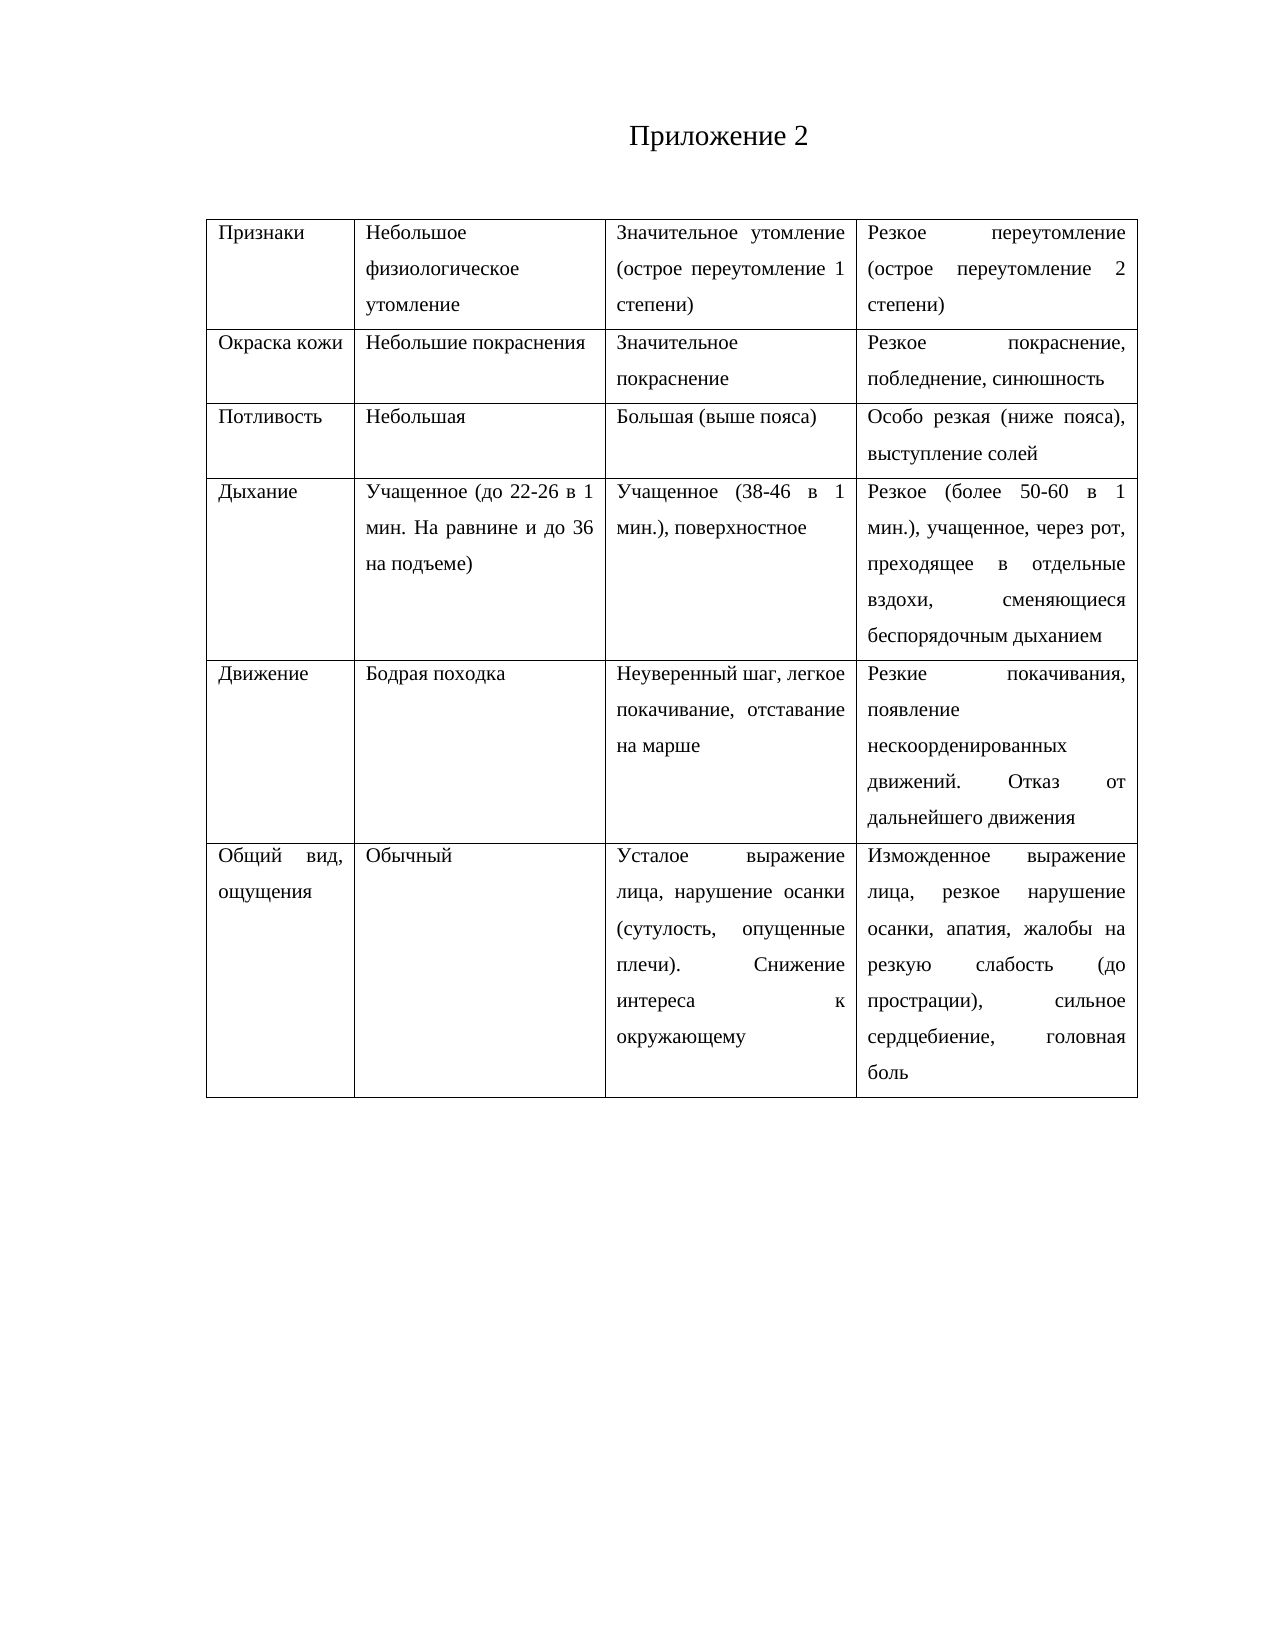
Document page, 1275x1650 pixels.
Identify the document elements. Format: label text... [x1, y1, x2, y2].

table_cell Бодрая походка [355, 661, 605, 842]
table_cell Большая (выше пояса) [606, 404, 856, 478]
table_cell Небольшие покраснения [355, 330, 605, 403]
table_cell Неуверенный шаг, легкое покачивание, отставание на марше [606, 661, 856, 842]
text Приложение 2 [177, 118, 1186, 152]
table_cell Дыхание [207, 479, 354, 660]
table_header Значительное утомление (острое переутомление 1 степени) [606, 220, 856, 329]
table_header Небольшое физиологическое утомление [355, 220, 605, 329]
table_cell Резкие покачивания, появление нескоорденированных движений. Отказ от дальнейшего движения [857, 661, 1137, 842]
table_cell Усталое выражение лица, нарушение осанки (сутулость, опущенные плечи). Снижение интереса к окружающему [606, 844, 856, 1097]
table_cell Обычный [355, 844, 605, 1097]
table_cell Учащенное (38-46 в 1 мин.), поверхностное [606, 479, 856, 660]
table_cell Потливость [207, 404, 354, 478]
table_cell Учащенное (до 22-26 в 1 мин. На равнине и до 36 на подъеме) [355, 479, 605, 660]
table_cell Резкое (более 50-60 в 1 мин.), учащенное, через рот, преходящее в отдельные вздохи, сменяющиеся беспорядочным дыханием [857, 479, 1137, 660]
table_header Резкое переутомление (острое переутомление 2 степени) [857, 220, 1137, 329]
table_cell Особо резкая (ниже пояса), выступление солей [857, 404, 1137, 478]
table_cell Общий вид, ощущения [207, 844, 354, 1097]
table_cell Движение [207, 661, 354, 842]
table_cell Значительное покраснение [606, 330, 856, 403]
table_cell Окраска кожи [207, 330, 354, 403]
table_cell Небольшая [355, 404, 605, 478]
table_header Признаки [207, 220, 354, 329]
table_cell Изможденное выражение лица, резкое нарушение осанки, апатия, жалобы на резкую слабость (до прострации), сильное сердцебиение, головная боль [857, 844, 1137, 1097]
table_cell Резкое покраснение, побледнение, синюшность [857, 330, 1137, 403]
